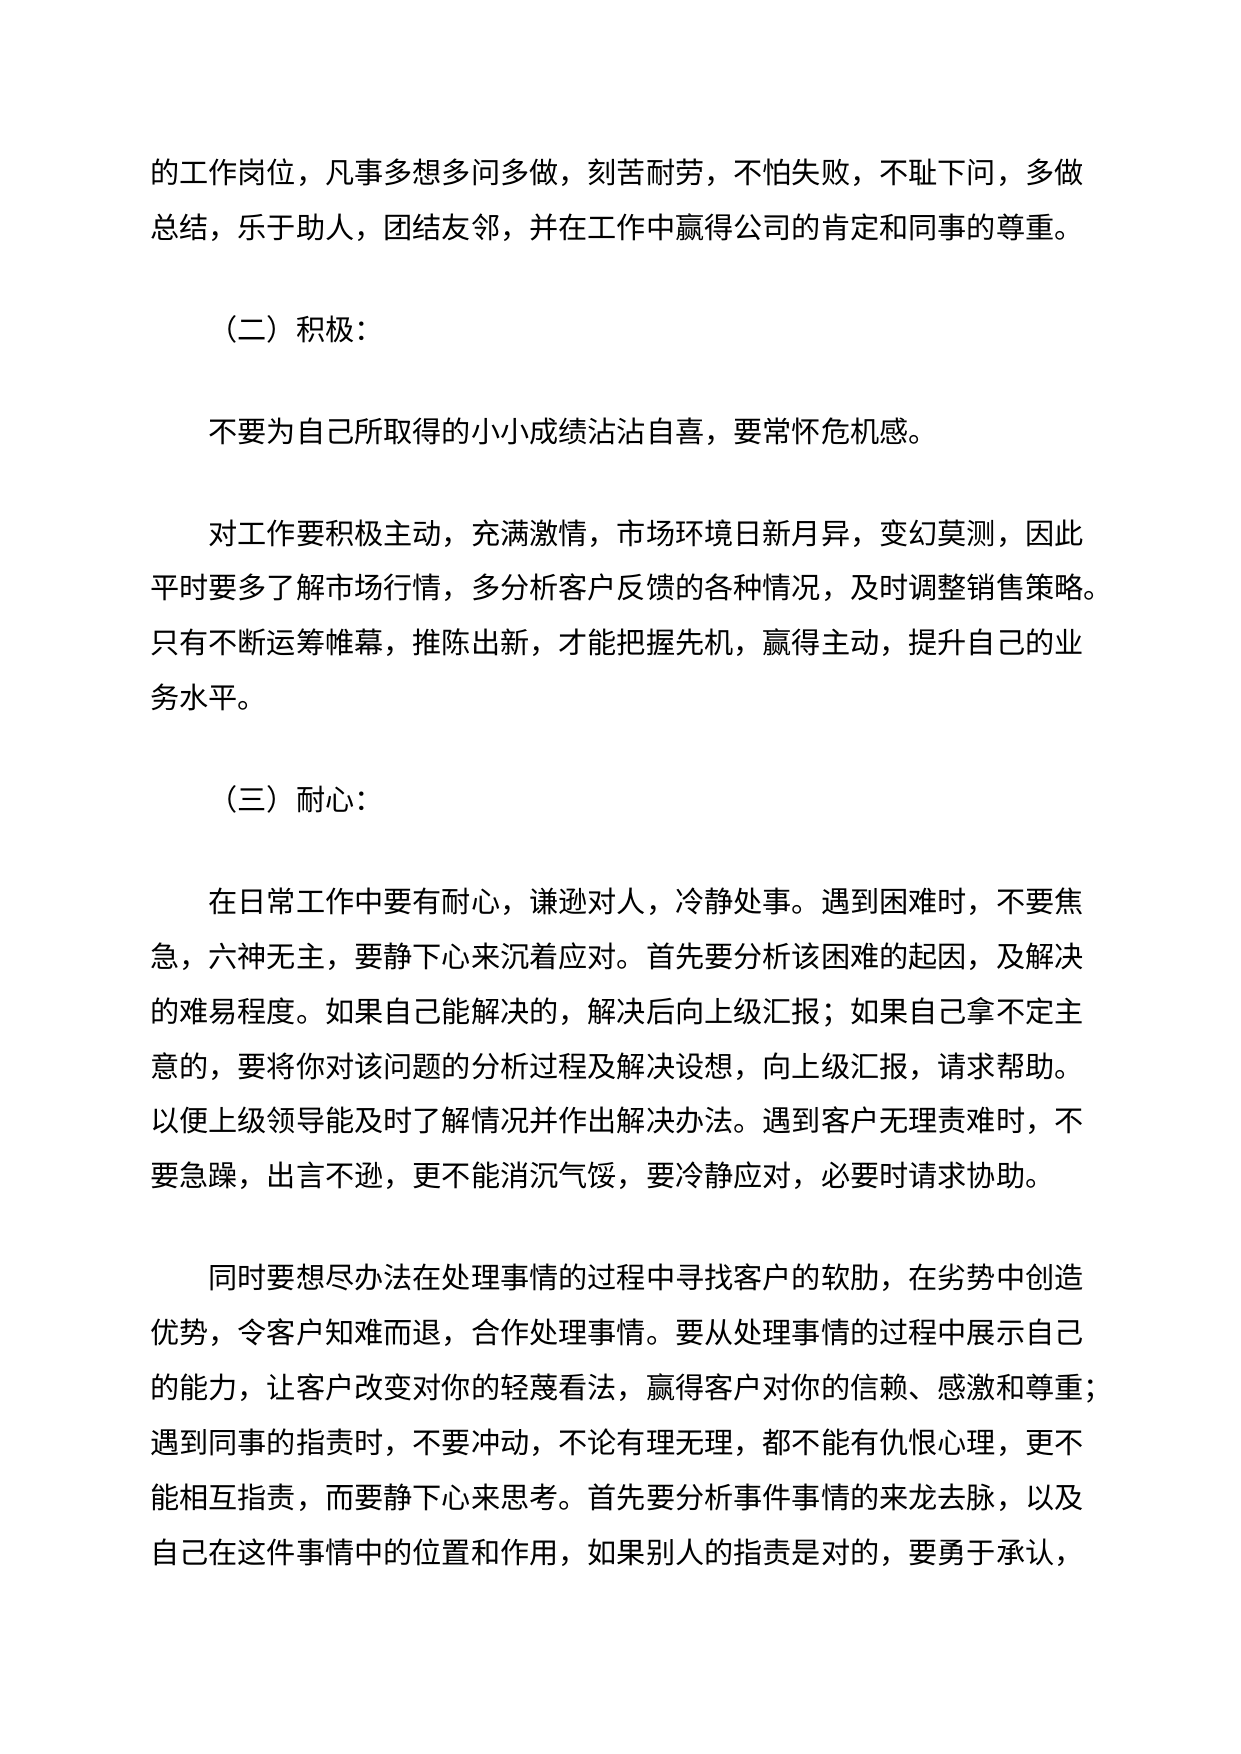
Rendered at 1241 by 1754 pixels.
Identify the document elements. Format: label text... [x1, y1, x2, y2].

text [150, 150, 1090, 247]
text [150, 1255, 1090, 1571]
text 在日常工作中要有耐心，谦逊对人，冷静处事。遇到困难时，不要焦急，六神无主，要静下心来沉着应对。首先要分析该困难的起因，及解决的难易程度。如果自己能解决的，解决后向上级汇报；如果自己拿不定主意的，要将你对该问题的分析过程及解决设想，向上级汇报，请求帮助。以便上级领导能及时了解情况并作出解决办法。遇到客户无理责难时，不要急躁，出言不逊，更不能消沉气馁，要冷静应对，必要时请求协助。 [150, 878, 1090, 1195]
text （二）积极： [150, 307, 1090, 349]
text （三）耐心： [150, 777, 1090, 819]
text 对工作要积极主动，充满激情，市场环境日新月异，变幻莫测，因此平时要多了解市场行情，多分析客户反馈的各种情况，及时调整销售策略。只有不断运筹帷幕，推陈出新，才能把握先机，赢得主动，提升自己的业务水平。 [150, 510, 1090, 717]
text 不要为自己所取得的小小成绩沾沾自喜，要常怀危机感。 [150, 408, 1090, 451]
